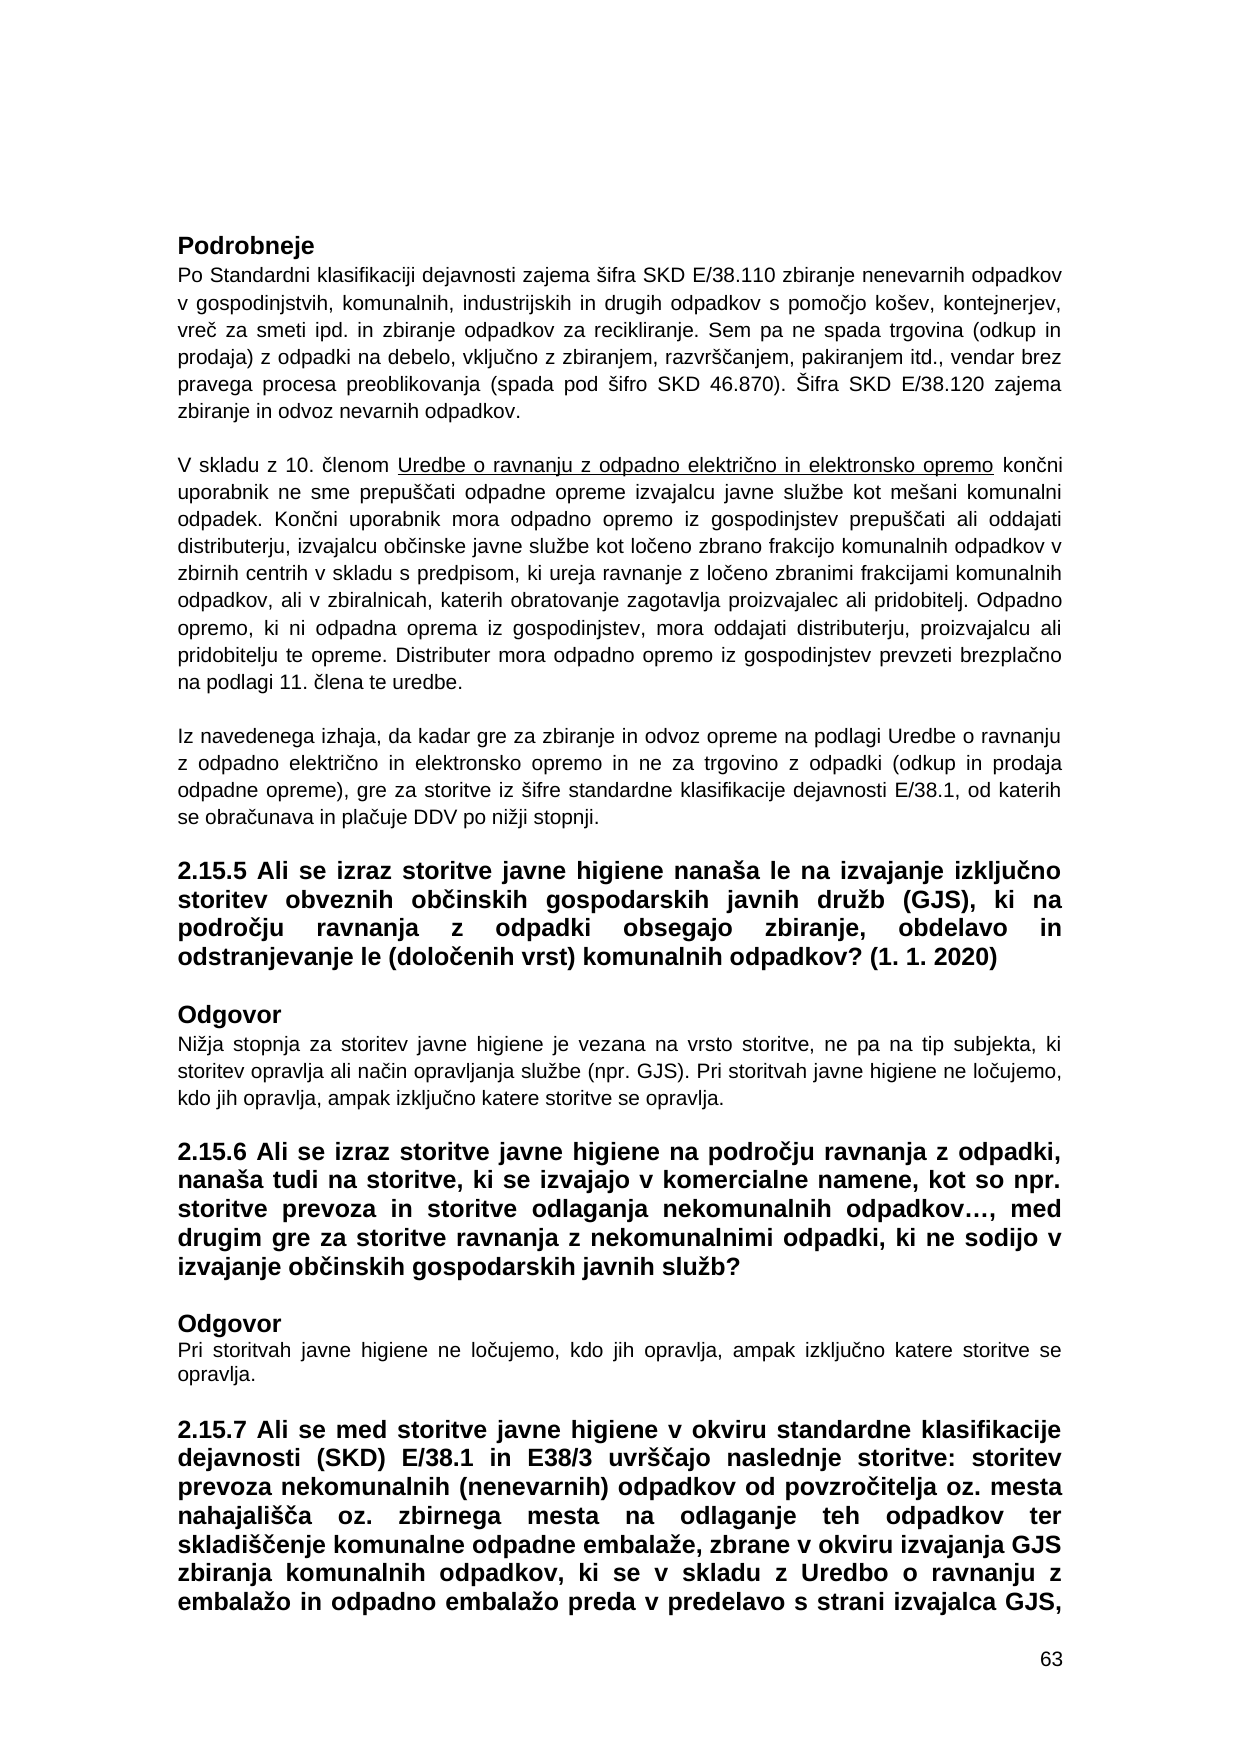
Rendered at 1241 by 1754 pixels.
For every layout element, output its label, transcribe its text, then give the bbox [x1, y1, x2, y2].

text Nižja stopnja za storitev javne higiene je vezana na vrsto storitve, ne pa na tip subjekta, ki storitev opravlja ali način opravljanja službe (npr. GJS). Pri storitvah javne higiene ne ločujemo, kdo jih opravlja, ampak izključno katere storitve se opravlja. [177, 1028, 1063, 1110]
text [177, 1415, 1063, 1616]
text Po Standardni klasifikaciji dejavnosti zajema šifra SKD E/38.110 zbiranje nenevarnih odpadkov v gospodinjstvih, komunalnih, industrijskih in drugih odpadkov s pomočjo košev, kontejnerjev, vreč za smeti ipd. in zbiranje odpadkov za recikliranje. Sem pa ne spada trgovina (odkup in prodaja) z odpadki na debelo, vključno z zbiranjem, razvrščanjem, pakiranjem itd., vendar brez pravega procesa preoblikovanja (spada pod šifro SKD 46.870). Šifra SKD E/38.120 zajema zbiranje in odvoz nevarnih odpadkov. [177, 260, 1063, 423]
text Iz navedenega izhaja, da kadar gre za zbiranje in odvoz opreme na podlagi Uredbe o ravnanju z odpadno električno in elektronsko opremo in ne za trgovino z odpadki (odkup in prodaja odpadne opreme), gre za storitve iz šifre standardne klasifikacije dejavnosti E/38.1, od katerih se obračunava in plačuje DDV po nižji stopnji. [177, 721, 1063, 829]
text V skladu z 10. členom Uredbe o ravnanju z odpadno električno in elektronsko opremo končni uporabnik ne sme prepuščati odpadne opreme izvajalcu javne službe kot mešani komunalni odpadek. Končni uporabnik mora odpadno opremo iz gospodinjstev prepuščati ali oddajati distributerju, izvajalcu občinske javne službe kot ločeno zbrano frakcijo komunalnih odpadkov v zbirnih centrih v skladu s predpisom, ki ureja ravnanje z ločeno zbranimi frakcijami komunalnih odpadkov, ali v zbiralnicah, katerih obratovanje zagotavlja proizvajalec ali pridobitelj. Odpadno opremo, ki ni odpadna oprema iz gospodinjstev, mora oddajati distributerju, proizvajalcu ali pridobitelju te opreme. Distributer mora odpadno opremo iz gospodinjstev prevzeti brezplačno na podlagi 11. člena te uredbe. [177, 450, 1063, 693]
text Odgovor [177, 1309, 1063, 1338]
text Odgovor [177, 1000, 1063, 1028]
text 2.15.6 Ali se izraz storitve javne higiene na področju ravnanja z odpadki, nanaša tudi na storitve, ki se izvajajo v komercialne namene, kot so npr. storitve prevoza in storitve odlaganja nekomunalnih odpadkov…, med drugim gre za storitve ravnanja z nekomunalnimi odpadki, ki ne sodijo v izvajanje občinskih gospodarskih javnih služb? [177, 1137, 1063, 1281]
text Podrobneje [177, 231, 1063, 260]
text Pri storitvah javne higiene ne ločujemo, kdo jih opravlja, ampak izključno katere storitve se opravlja. [177, 1338, 1063, 1386]
text 2.15.5 Ali se izraz storitve javne higiene nanaša le na izvajanje izključno storitev obveznih občinskih gospodarskih javnih družb (GJS), ki na področju ravnanja z odpadki obsegajo zbiranje, obdelavo in odstranjevanje le (določenih vrst) komunalnih odpadkov? (1. 1. 2020) [177, 856, 1063, 971]
